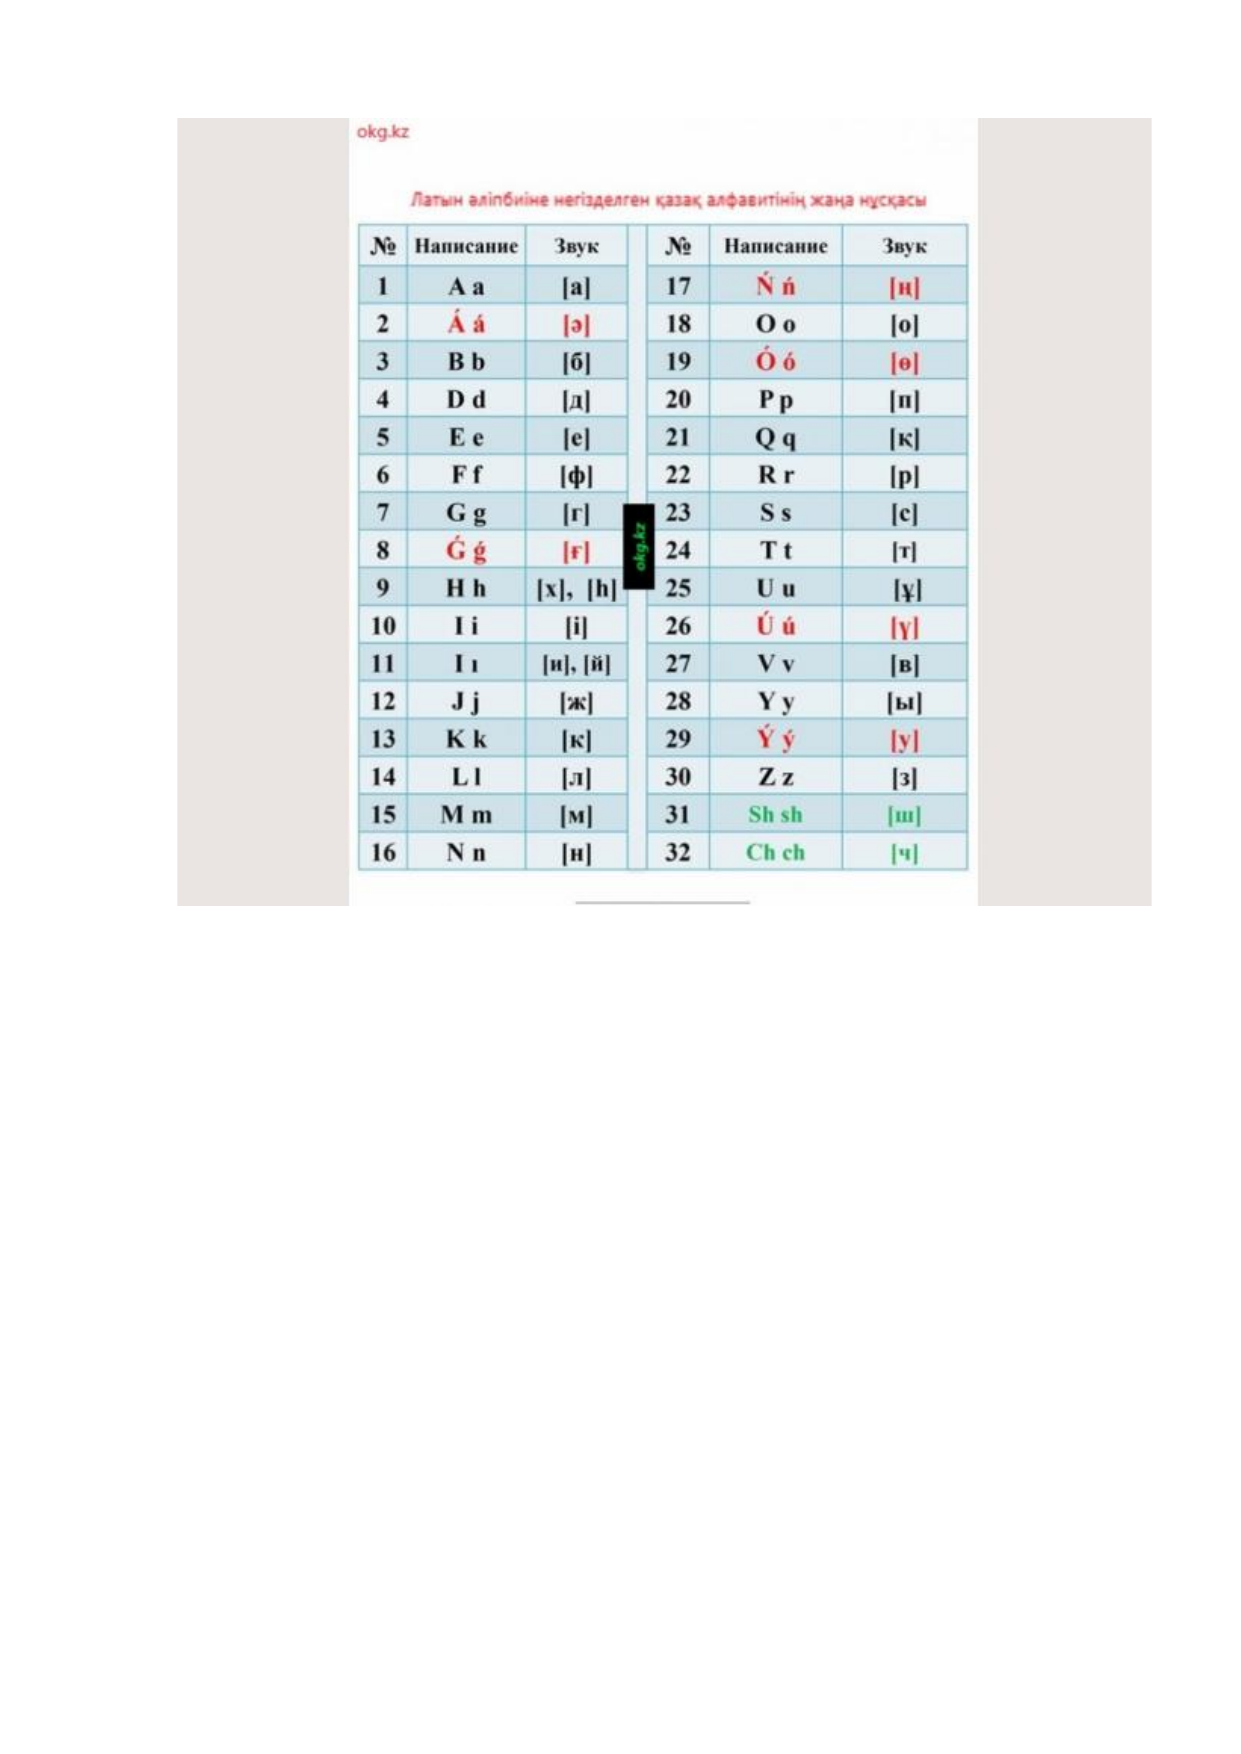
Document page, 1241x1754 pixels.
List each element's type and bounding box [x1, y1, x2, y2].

picture [177, 118, 1152, 906]
